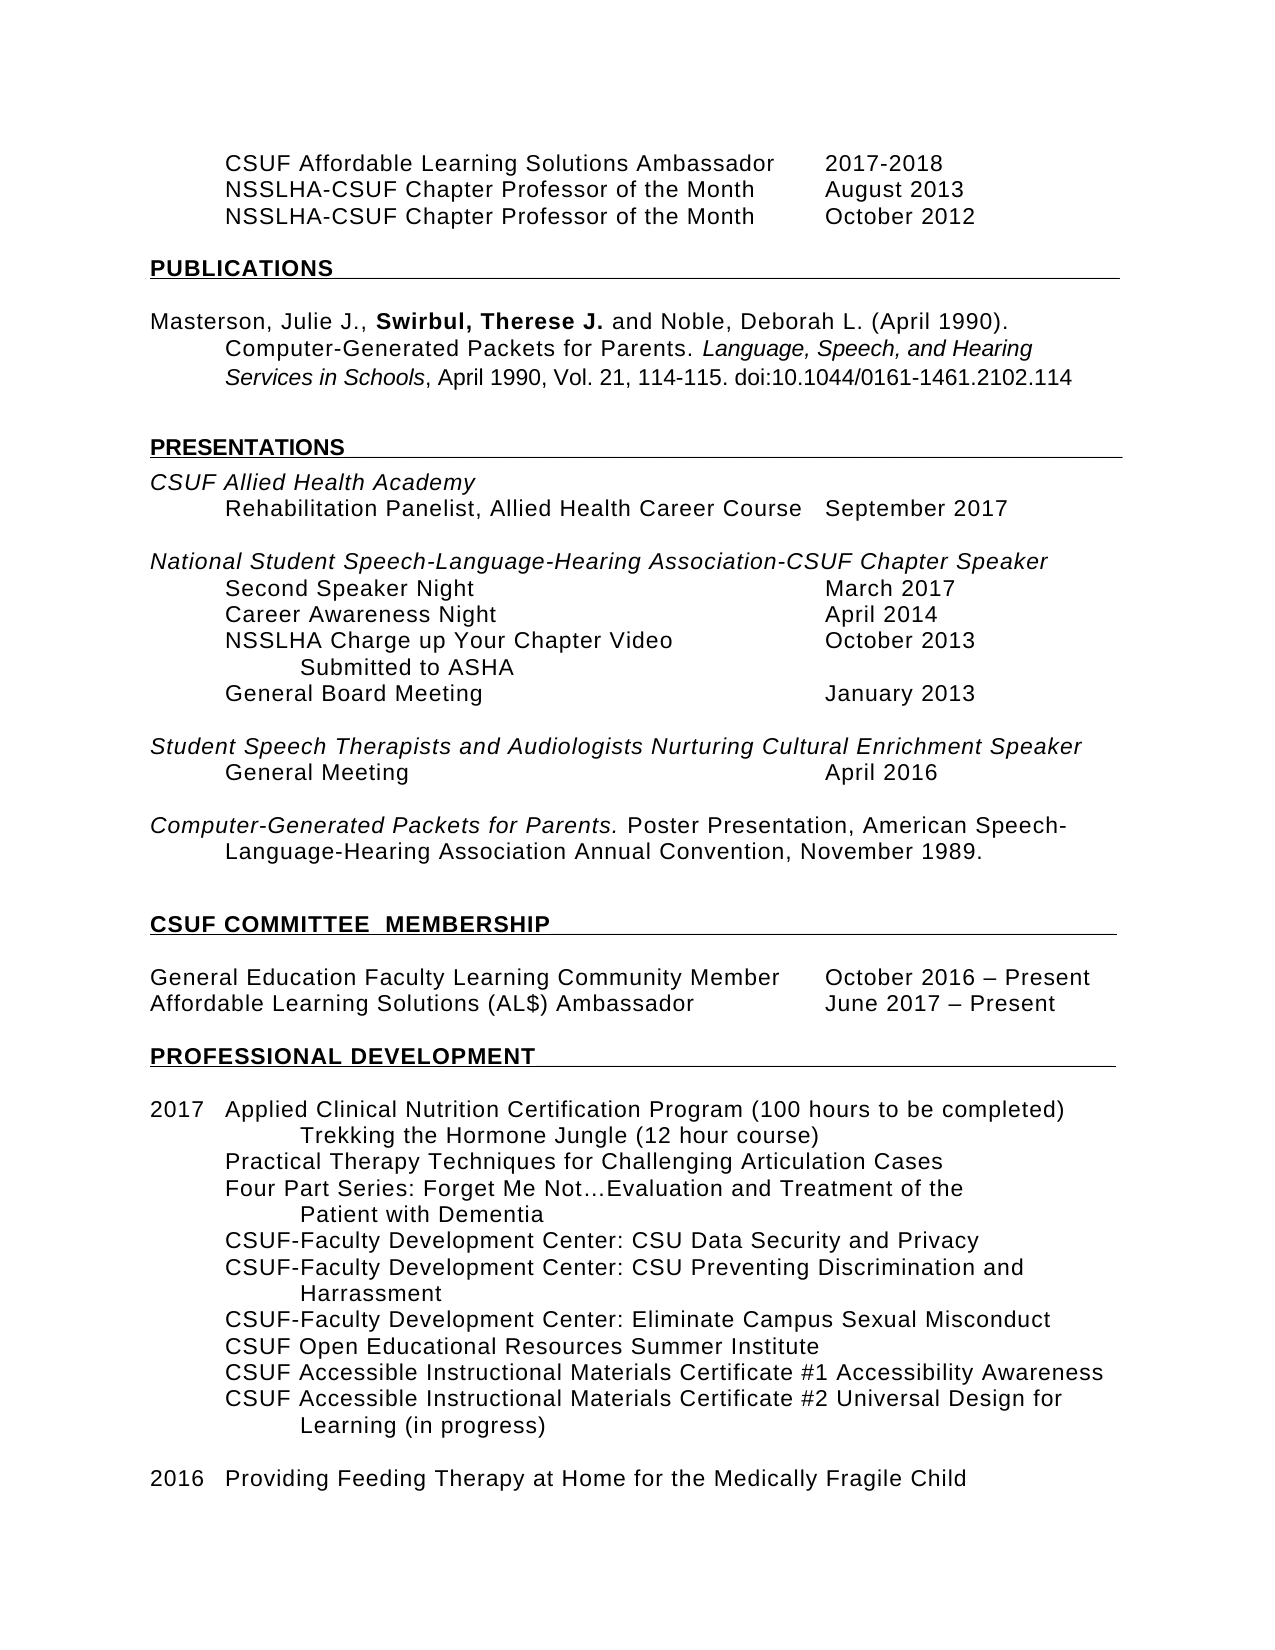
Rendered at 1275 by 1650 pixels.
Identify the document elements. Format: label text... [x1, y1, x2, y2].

text General Board Meeting January 2013 [150, 680, 1125, 706]
text Practical Therapy Techniques for Challenging Articulation Cases [150, 1148, 1125, 1174]
text PROFESSIONAL DEVELOPMENT__________________________________________ [150, 1043, 1125, 1069]
text General Education Faculty Learning Community Member October 2016 – Present [150, 964, 1125, 990]
text Four Part Series: Forget Me Not…Evaluation and Treatment of the [150, 1174, 1125, 1201]
text CSUF Accessible Instructional Materials Certificate #2 Universal Design for [150, 1385, 1125, 1412]
text Language-Hearing Association Annual Convention, November 1989. [150, 838, 1125, 864]
text Harrassment [150, 1280, 1125, 1306]
text 2016 Providing Feeding Therapy at Home for the Medically Fragile Child [150, 1464, 1125, 1491]
text CSUF Allied Health Academy [150, 469, 1125, 495]
text Rehabilitation Panelist, Allied Health Career Course September 2017 [150, 495, 1125, 522]
text CSUF-Faculty Development Center: CSU Data Security and Privacy [150, 1227, 1125, 1254]
text Affordable Learning Solutions (AL$) Ambassador June 2017 – Present [150, 990, 1125, 1016]
text Student Speech Therapists and Audiologists Nurturing Cultural Enrichment Speaker [150, 733, 1125, 759]
text Computer-Generated Packets for Parents. Poster Presentation, American Speech- [150, 812, 1125, 838]
text Submitted to ASHA [150, 653, 1125, 680]
text NSSLHA Charge up Your Chapter Video October 2013 [150, 627, 1125, 653]
text Trekking the Hormone Jungle (12 hour course) [150, 1122, 1125, 1148]
text CSUF Affordable Learning Solutions Ambassador 2017-2018 [150, 150, 1125, 176]
text Second Speaker Night March 2017 [150, 574, 1125, 601]
text CSUF Accessible Instructional Materials Certificate #1 Accessibility Awareness [150, 1359, 1125, 1385]
text 2017 Applied Clinical Nutrition Certification Program (100 hours to be completed) [150, 1096, 1125, 1122]
text CSUF COMMITTEE MEMBERSHIP_________________________________________ [150, 911, 1125, 937]
text CSUF Open Educational Resources Summer Institute [150, 1333, 1125, 1359]
text Patient with Dementia [150, 1201, 1125, 1227]
text Masterson, Julie J., Swirbul, Therese J. and Noble, Deborah L. (April 1990). [150, 308, 1125, 334]
text NSSLHA-CSUF Chapter Professor of the Month August 2013 [150, 176, 1125, 203]
text PUBLICATIONS_________________________________________________________ [150, 255, 1125, 282]
text Computer-Generated Packets for Parents. Language, Speech, and Hearing Services in Schools, April 1990, Vol. 21, 114-115. doi:10.1044/0161-1461.2102.114 [225, 334, 1125, 390]
text National Student Speech-Language-Hearing Association-CSUF Chapter Speaker [150, 548, 1125, 574]
text CSUF-Faculty Development Center: Eliminate Campus Sexual Misconduct [150, 1306, 1125, 1333]
text CSUF-Faculty Development Center: CSU Preventing Discrimination and [150, 1254, 1125, 1280]
text PRESENTATIONS_____________________________________________________________ [150, 434, 1125, 460]
text Career Awareness Night April 2014 [150, 601, 1125, 627]
text NSSLHA-CSUF Chapter Professor of the Month October 2012 [150, 203, 1125, 229]
text General Meeting April 2016 [150, 759, 1125, 785]
text Learning (in progress) [150, 1412, 1125, 1438]
